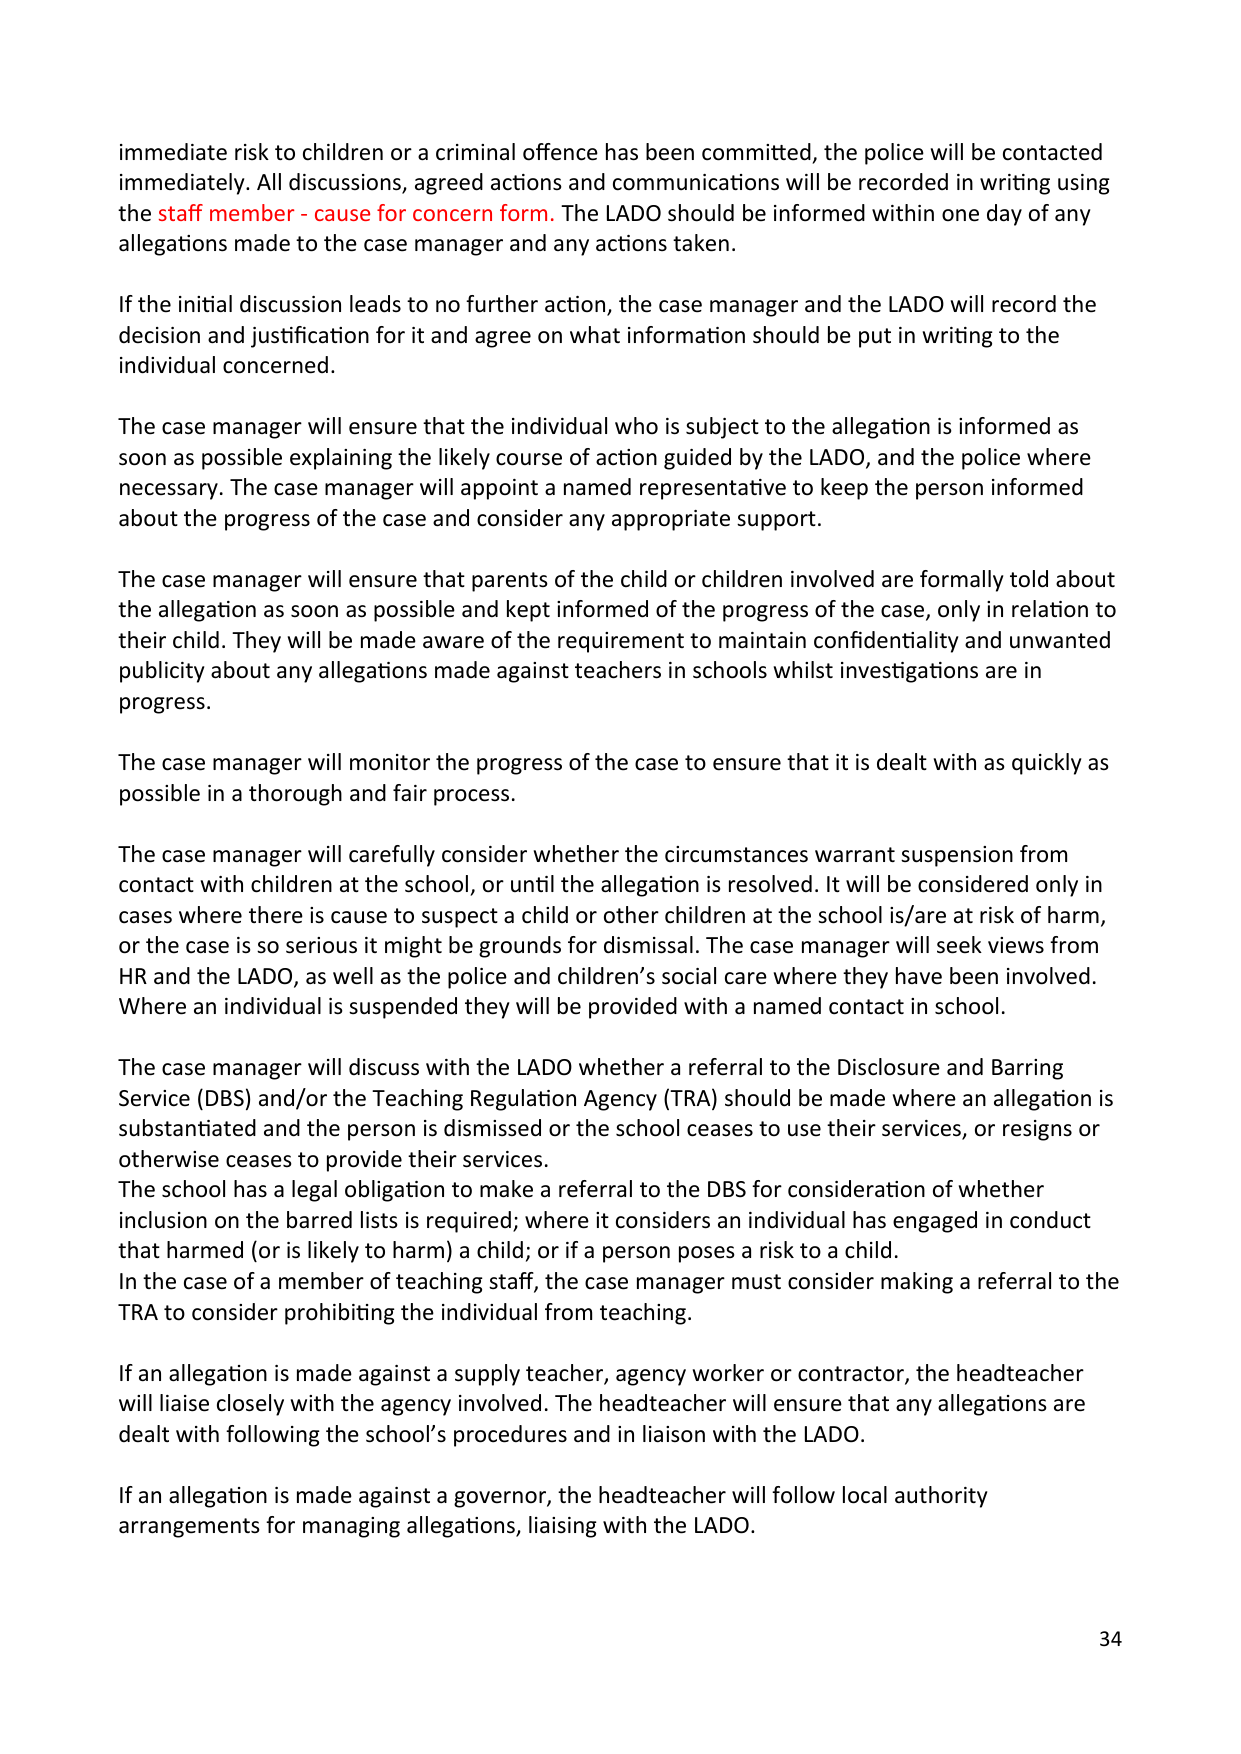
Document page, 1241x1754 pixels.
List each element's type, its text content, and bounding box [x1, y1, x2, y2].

text In the case of a member of teaching staff, the case manager must consider making a referral to the TRA to consider prohibiting the individual from teaching. [118, 1265, 1122, 1326]
text The case manager will monitor the progress of the case to ensure that it is dealt with as quickly as possible in a thorough and fair process. [118, 746, 1122, 807]
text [118, 136, 1122, 258]
text The case manager will carefully consider whether the circumstances warrant suspension from contact with children at the school, or until the allegation is resolved. It will be considered only in cases where there is cause to suspect a child or other children at the school is/are at risk of harm, or the case is so serious it might be grounds for dismissal. The case manager will seek views from HR and the LADO, as well as the police and children’s social care where they have been involved. Where an individual is suspended they will be provided with a named contact in school. [118, 838, 1122, 1021]
text If an allegation is made against a governor, the headteacher will follow local authority arrangements for managing allegations, liaising with the LADO. [118, 1479, 1122, 1540]
text If an allegation is made against a supply teacher, agency worker or contractor, the headteacher will liaise closely with the agency involved. The headteacher will ensure that any allegations are dealt with following the school’s procedures and in liaison with the LADO. [118, 1357, 1122, 1448]
text The case manager will ensure that parents of the child or children involved are formally told about the allegation as soon as possible and kept informed of the progress of the case, only in relation to their child. They will be made aware of the requirement to maintain confidentiality and unwanted publicity about any allegations made against teachers in schools whilst investigations are in progress. [118, 563, 1122, 716]
text The case manager will ensure that the individual who is subject to the allegation is informed as soon as possible explaining the likely course of action guided by the LADO, and the police where necessary. The case manager will appoint a named representative to keep the person informed about the progress of the case and consider any appropriate support. [118, 411, 1122, 533]
text If the initial discussion leads to no further action, the case manager and the LADO will record the decision and justification for it and agree on what information should be put in writing to the individual concerned. [118, 288, 1122, 380]
text The school has a legal obligation to make a referral to the DBS for consideration of whether inclusion on the barred lists is required; where it considers an individual has engaged in conduct that harmed (or is likely to harm) a child; or if a person poses a risk to a child. [118, 1173, 1122, 1265]
text The case manager will discuss with the LADO whether a referral to the Disclosure and Barring Service (DBS) and/or the Teaching Regulation Agency (TRA) should be made where an allegation is substantiated and the person is dismissed or the school ceases to use their services, or resigns or otherwise ceases to provide their services. [118, 1051, 1122, 1173]
